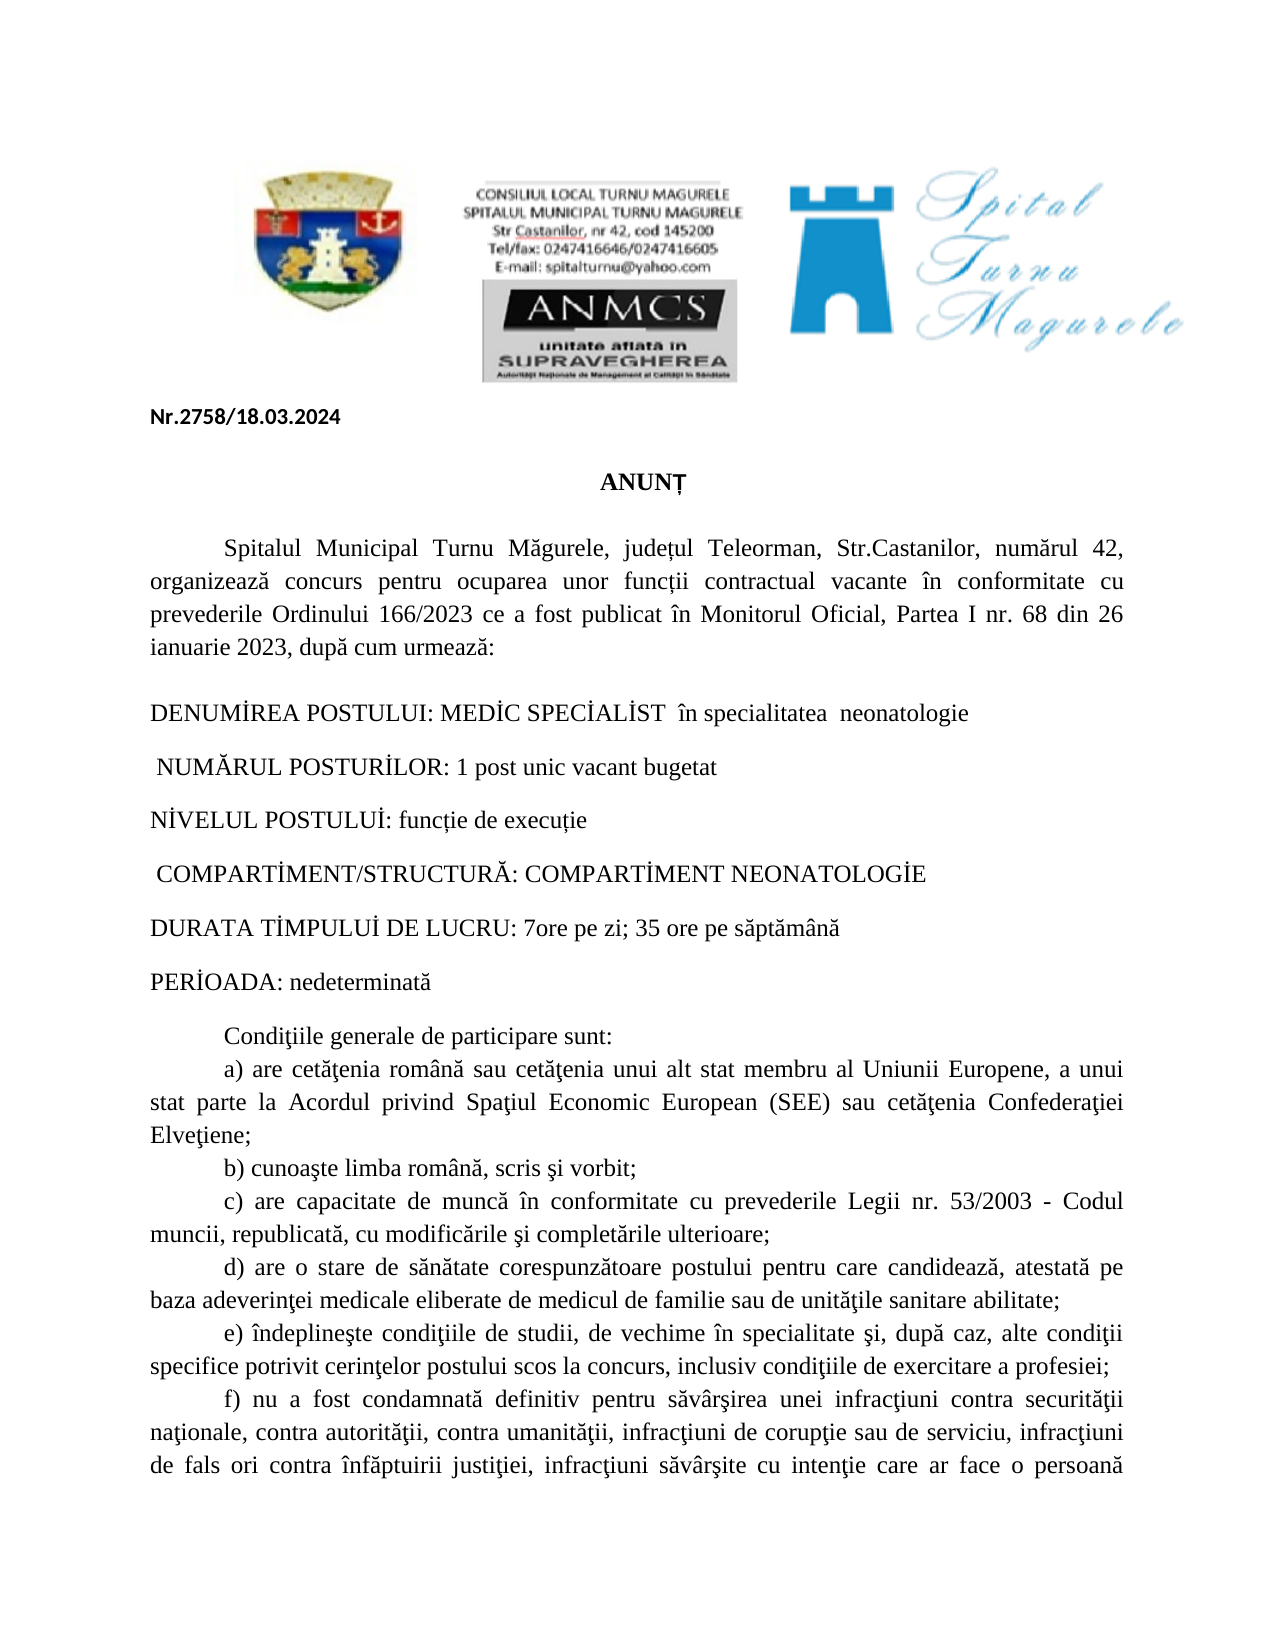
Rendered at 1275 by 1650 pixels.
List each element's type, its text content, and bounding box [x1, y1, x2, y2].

text NUMĂRUL POSTURİLOR: 1 post unic vacant bugetat [150, 752, 1125, 780]
text NİVELUL POSTULUİ: funcție de execuție [150, 806, 1125, 834]
text e) îndeplineşte condiţiile de studii, de vechime în specialitate şi, după caz, alte condiţii specifice potrivit cerinţelor postului scos la concurs, inclusiv condiţiile de exercitare a profesiei; [150, 1318, 1125, 1380]
text COMPARTİMENT/STRUCTURĂ: COMPARTİMENT NEONATOLOGİE [150, 859, 1125, 888]
text PERİOADA: nedeterminată [150, 967, 1125, 996]
text d) are o stare de sănătate corespunzătoare postului pentru care candidează, atestată pe baza adeverinţei medicale eliberate de medicul de familie sau de unităţile sanitare abilitate; [150, 1252, 1125, 1314]
text DENUMİREA POSTULUI: MEDİC SPECİALİST în specialitatea neonatologie [150, 698, 1125, 727]
text b) cunoaşte limba română, scris şi vorbit; [150, 1153, 1125, 1182]
text Spitalul Municipal Turnu Măgurele, județul Teleorman, Str.Castanilor, numărul 42, organizează concurs pentru ocuparea unor funcții contractual vacante în conformitate cu prevederile Ordinului 166/2023 ce a fost publicat în Monitorul Oficial, Partea I nr. 68 din 26 ianuarie 2023, după cum urmează: [150, 533, 1125, 661]
text Condiţiile generale de participare sunt: [150, 1021, 1125, 1050]
text c) are capacitate de muncă în conformitate cu prevederile Legii nr. 53/2003 - Codul muncii, republicată, cu modificările şi completările ulterioare; [150, 1186, 1125, 1248]
picture [223, 150, 1199, 399]
text a) are cetăţenia română sau cetăţenia unui alt stat membru al Uniunii Europene, a unui stat parte la Acordul privind Spaţiul Economic European (SEE) sau cetăţenia Confederaţiei Elveţiene; [150, 1054, 1125, 1149]
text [150, 1384, 1125, 1479]
text ANUNȚ [150, 467, 1125, 495]
text DURATA TİMPULUİ DE LUCRU: 7ore pe zi; 35 ore pe săptămână [150, 913, 1125, 942]
